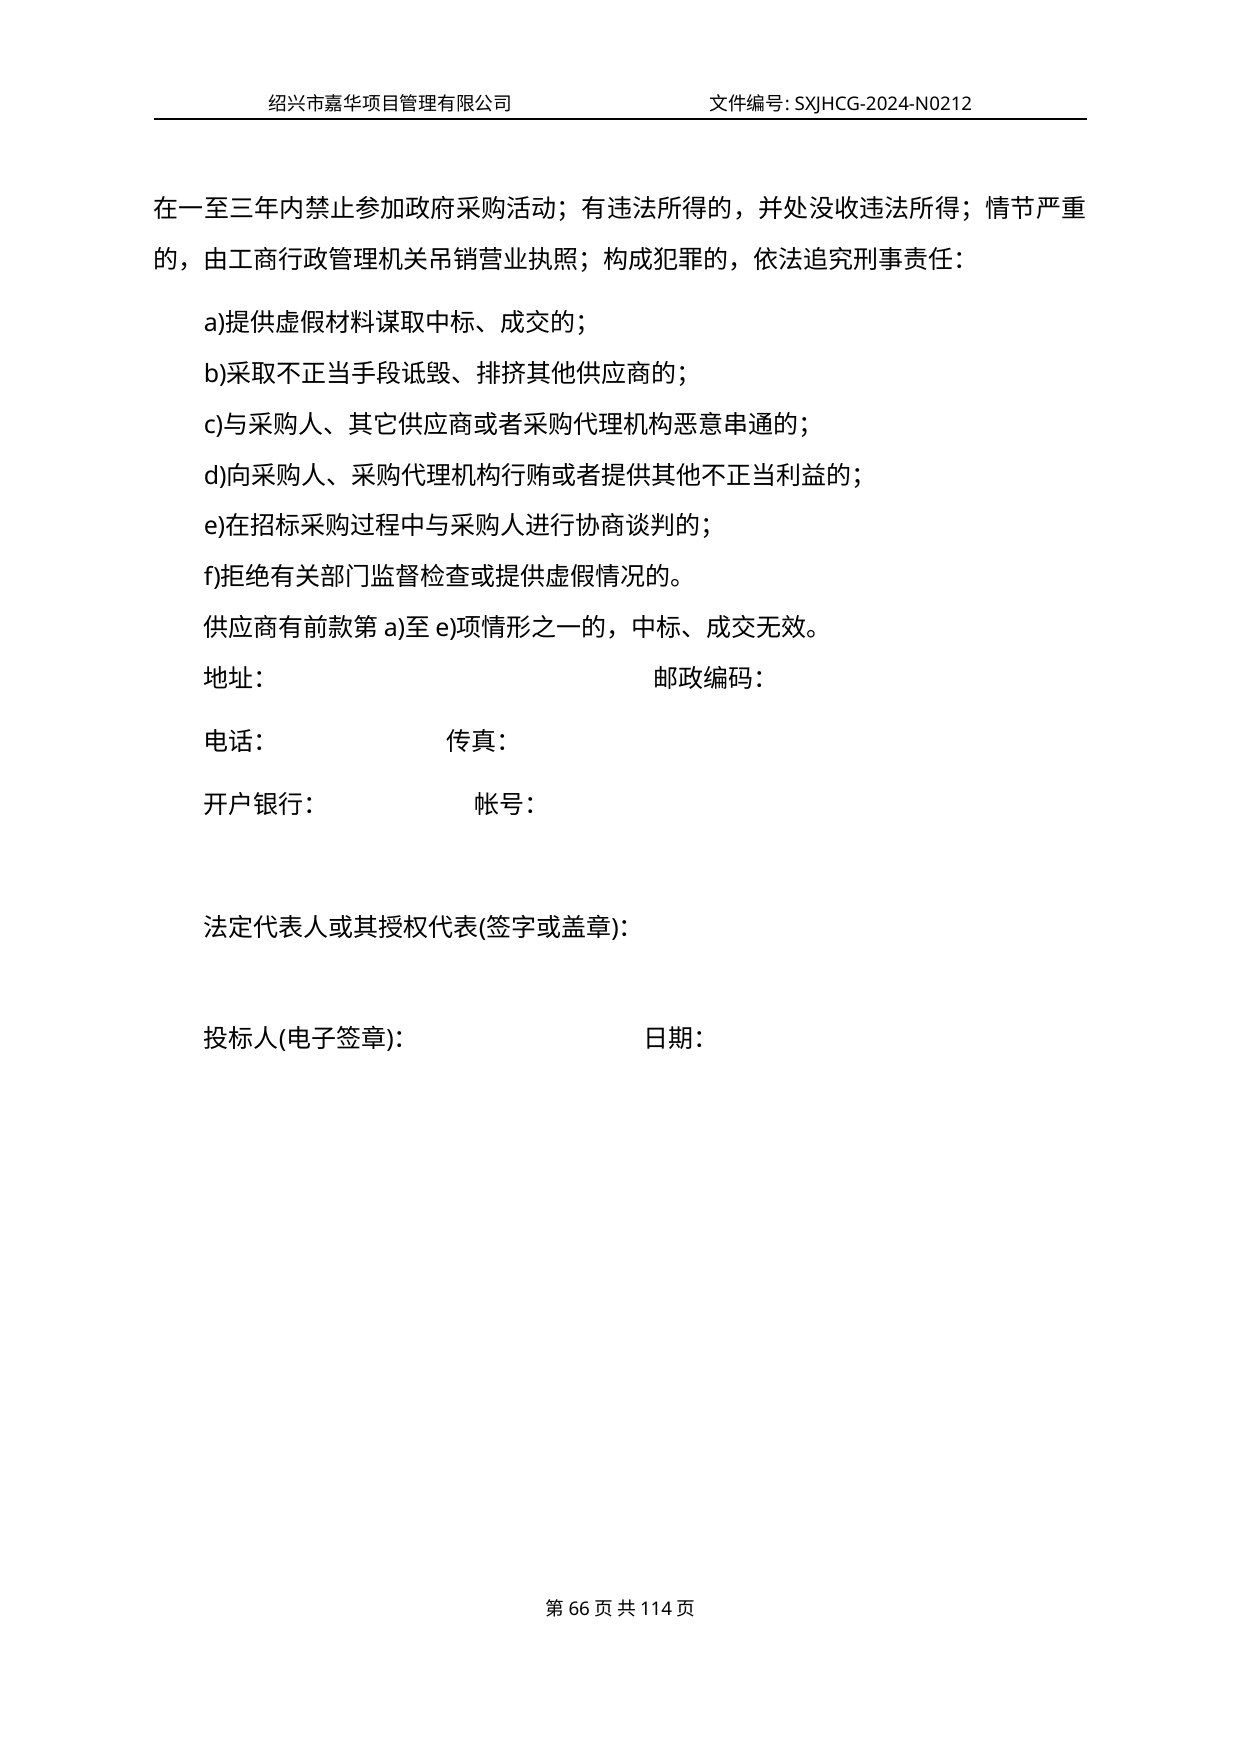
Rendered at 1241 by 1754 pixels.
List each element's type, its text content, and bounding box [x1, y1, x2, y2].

text c)与采购人、其它供应商或者采购代理机构恶意串通的； [153, 404, 1087, 441]
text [153, 189, 1087, 276]
text e)在招标采购过程中与采购人进行协商谈判的； [153, 506, 1087, 542]
text d)向采购人、采购代理机构行贿或者提供其他不正当利益的； [153, 455, 1087, 491]
text 供应商有前款第a)至e)项情形之一的，中标、成交无效。 [153, 607, 1087, 643]
text 投标人(电子签章)： 日期： [153, 1019, 1087, 1055]
text 法定代表人或其授权代表(签字或盖章)： [153, 908, 1087, 944]
text 开户银行： 帐号： [153, 784, 1087, 821]
text b)采取不正当手段诋毁、排挤其他供应商的； [153, 354, 1087, 390]
text 地址： 邮政编码： [153, 658, 1087, 694]
text f)拒绝有关部门监督检查或提供虚假情况的。 [153, 557, 1087, 593]
text a)提供虚假材料谋取中标、成交的； [153, 303, 1087, 339]
text 电话： 传真： [153, 721, 1087, 757]
